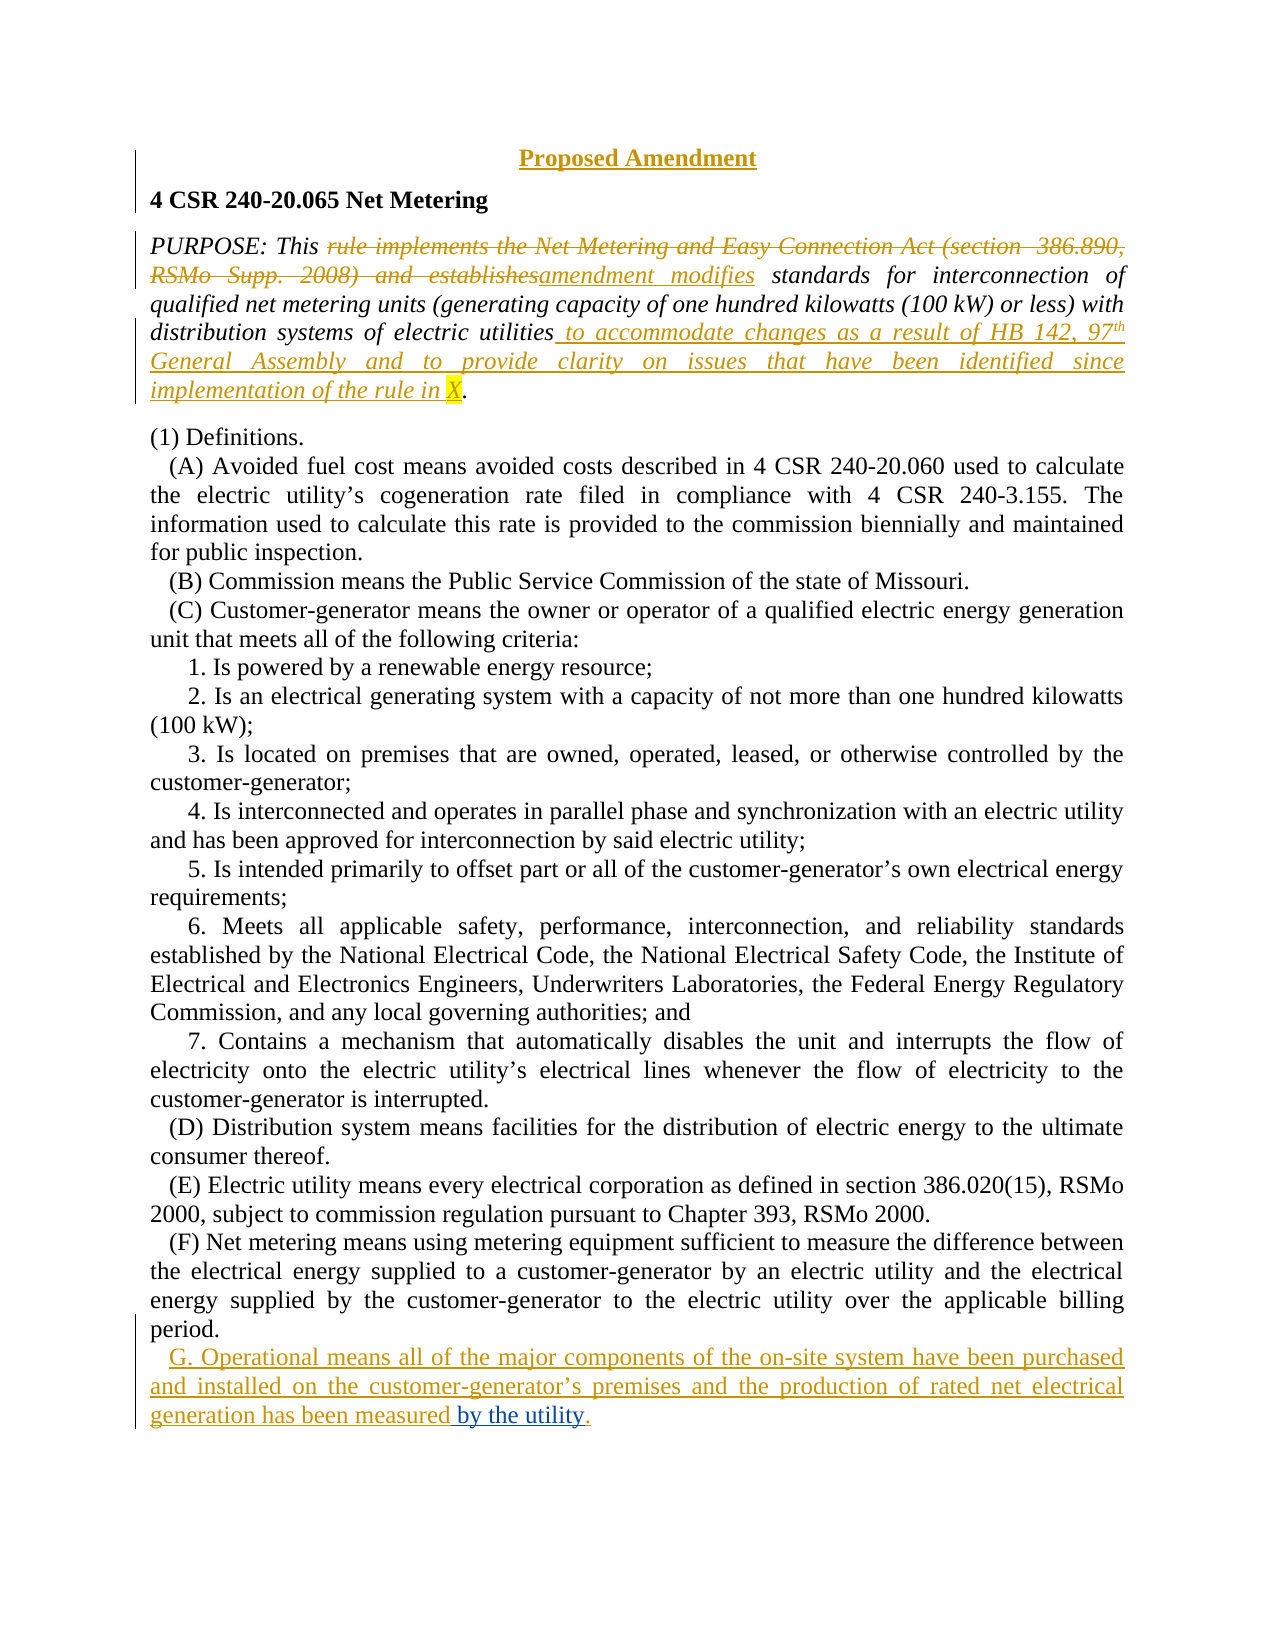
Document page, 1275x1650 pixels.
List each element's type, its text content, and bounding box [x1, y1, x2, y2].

text (D) Distribution system means facilities for the distribution of electric energy to the ultimate consumer thereof. [150, 1112, 1125, 1170]
text (E) Electric utility means every electrical corporation as defined in section 386.020(15), RSMo 2000, subject to commission regulation pursuant to Chapter 393, RSMo 2000. [150, 1170, 1125, 1227]
text (1) Definitions. [150, 422, 1125, 451]
text PURPOSE: This standards for interconnection of qualified net metering units (generating capacity of one hundred kilowatts (100 kW) or less) with distribution systems of electric utilities. [150, 373, 1125, 404]
text 2. Is an electrical generating system with a capacity of not more than one hundred kilowatts (100 kW); [150, 681, 1125, 739]
text 6. Meets all applicable safety, performance, interconnection, and reliability standards established by the National Electrical Code, the National Electrical Safety Code, the Institute of Electrical and Electronics Engineers, Underwriters Laboratories, the Federal Energy Regulatory Commission, and any local governing authorities; and [150, 911, 1125, 1026]
text 3. Is located on premises that are owned, operated, leased, or otherwise controlled by the customer-generator; [150, 739, 1125, 796]
text 5. Is intended primarily to offset part or all of the customer-generator’s own electrical energy requirements; [150, 854, 1125, 911]
text (A) Avoided fuel cost means avoided costs described in 4 CSR 240-20.060 used to calculate the electric utility’s cogeneration rate filed in compliance with 4 CSR 240-3.155. The information used to calculate this rate is provided to the commission biennially and maintained for public inspection. [150, 451, 1125, 566]
text 1. Is powered by a renewable energy resource; [150, 652, 1125, 681]
text (C) Customer-generator means the owner or operator of a qualified electric energy generation unit that meets all of the following criteria: [150, 595, 1125, 652]
text (F) Net metering means using metering equipment sufficient to measure the difference between the electrical energy supplied to a customer-generator by an electric utility and the electrical energy supplied by the customer-generator to the electric utility over the applicable billing period. [150, 1227, 1125, 1342]
text 4. Is interconnected and operates in parallel phase and synchronization with an electric utility and has been approved for interconnection by said electric utility; [150, 796, 1125, 854]
text 4 CSR 240-20.065 Net Metering [150, 192, 1125, 212]
text (B) Commission means the Public Service Commission of the state of Missouri. [150, 566, 1125, 595]
text PURPOSE: This standards for interconnection of qualified net metering units (generating capacity of one hundred kilowatts (100 kW) or less) with distribution systems of electric utilities. [150, 231, 1125, 371]
text 7. Contains a mechanism that automatically disables the unit and interrupts the flow of electricity onto the electric utility’s electrical lines whenever the flow of electricity to the customer-generator is interrupted. [150, 1026, 1125, 1112]
